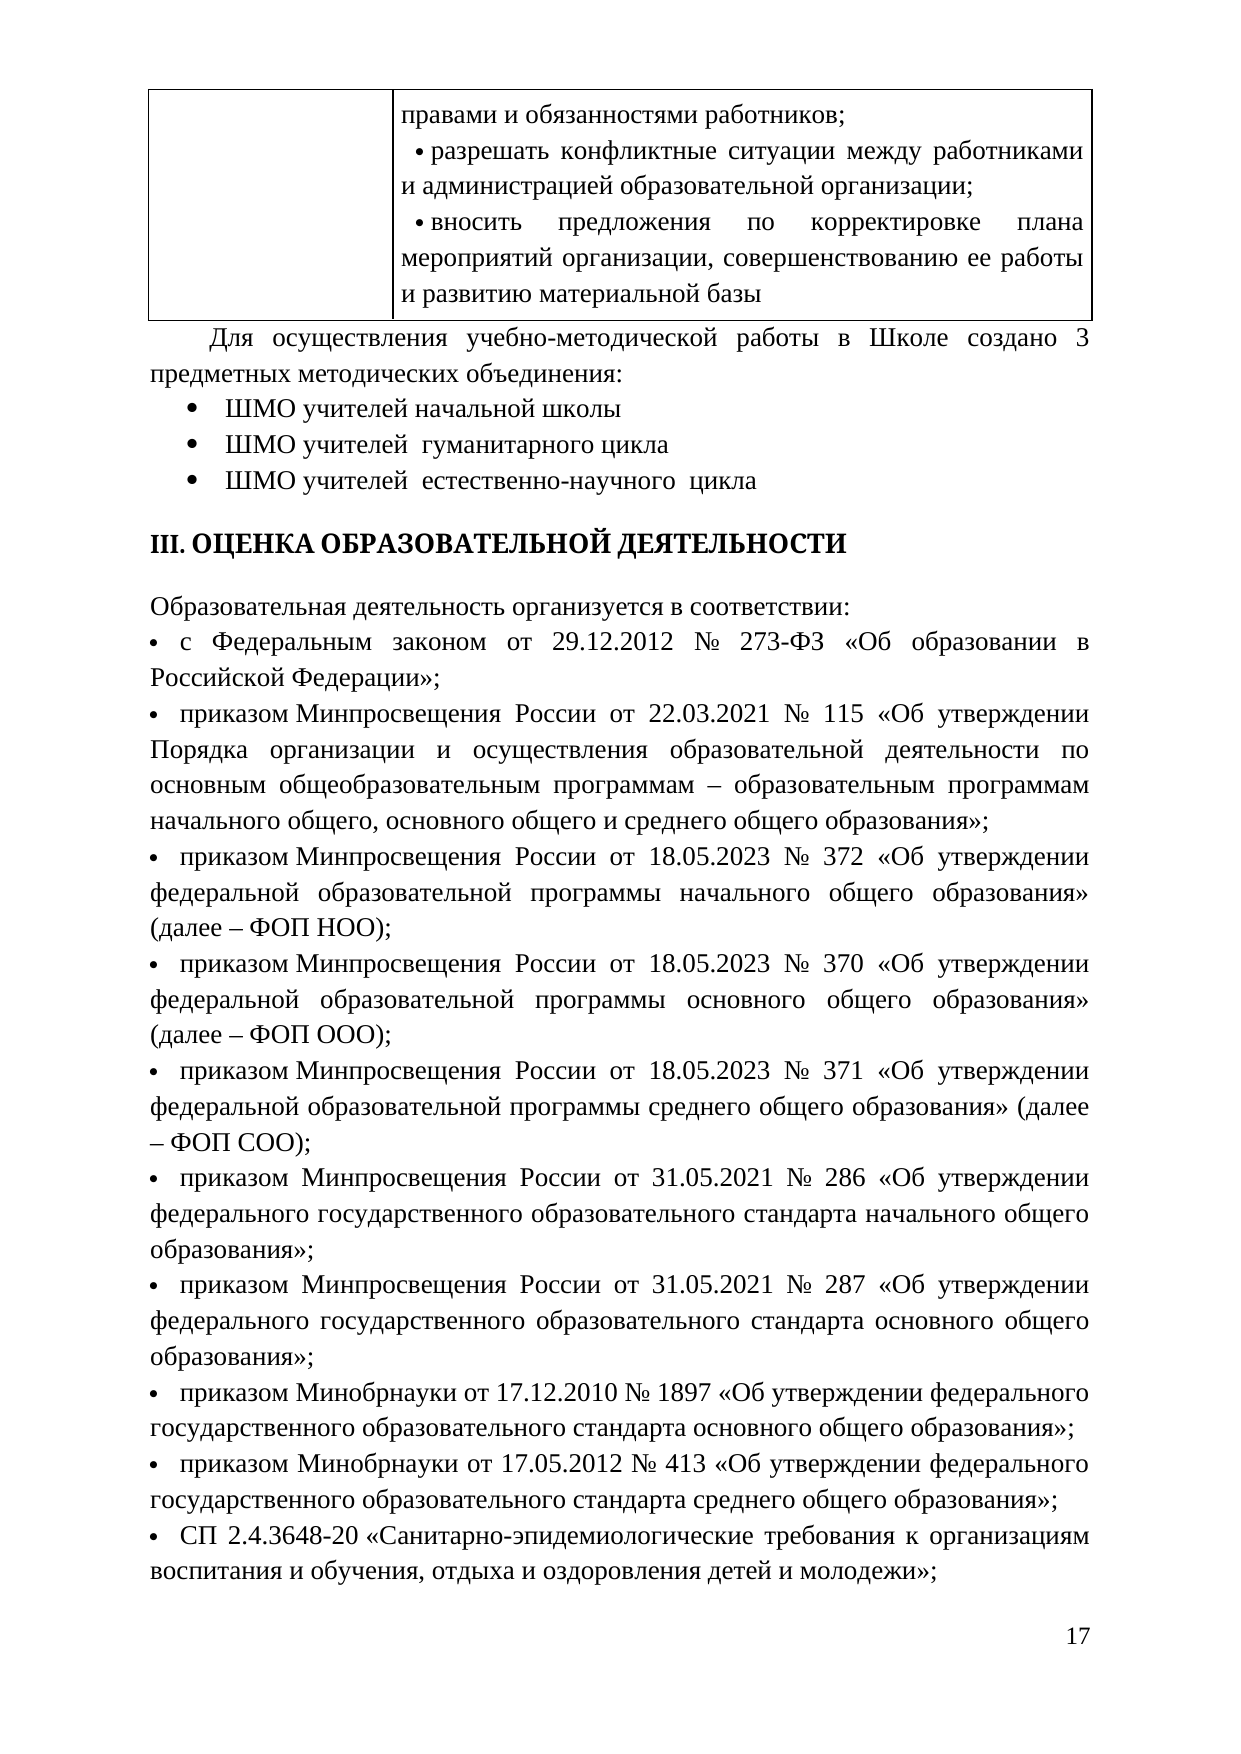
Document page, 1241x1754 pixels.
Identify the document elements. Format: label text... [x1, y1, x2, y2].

list приказом Минобрнауки от 17.12.2010 № 1897 «Об утверждении федерального государственного образовательного стандарта основного общего образования»; [150, 1376, 1090, 1443]
list ШМО учителей естественно-научного цикла [187, 464, 1090, 496]
list с Федеральным законом от 29.12.2012 № 273-ФЗ «Об образовании в Российской Федерации»; [150, 626, 1090, 692]
text Для осуществления учебно-методической работы в Школе создано 3 предметных методических объединения: [150, 321, 1090, 388]
list приказом Минпросвещения России от 22.03.2021 № 115 «Об утверждении Порядка организации и осуществления образовательной деятельности по основным общеобразовательным программам – образовательным программам начального общего, основного общего и среднего общего образования»; [150, 697, 1090, 835]
list СП 2.4.3648-20 «Санитарно-эпидемиологические требования к организациям воспитания и обучения, отдыха и оздоровления детей и молодежи»; [150, 1519, 1090, 1586]
list приказом Минпросвещения России от 31.05.2021 № 287 «Об утверждении федерального государственного образовательного стандарта основного общего образования»; [150, 1269, 1090, 1371]
text Образовательная деятельность организуется в соответствии: [150, 590, 1090, 621]
list приказом Минпросвещения России от 31.05.2021 № 286 «Об утверждении федерального государственного образовательного стандарта начального общего образования»; [150, 1161, 1090, 1264]
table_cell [394, 90, 1091, 319]
list приказом Минпросвещения России от 18.05.2023 № 370 «Об утверждении федеральной образовательной программы основного общего образования» (далее – ФОП ООО); [150, 947, 1090, 1050]
list приказом Минобрнауки от 17.05.2012 № 413 «Об утверждении федерального государственного образовательного стандарта среднего общего образования»; [150, 1447, 1090, 1514]
list ШМО учителей начальной школы [187, 392, 1090, 424]
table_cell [149, 90, 392, 319]
list приказом Минпросвещения России от 18.05.2023 № 372 «Об утверждении федеральной образовательной программы начального общего образования» (далее – ФОП НОО); [150, 840, 1090, 942]
list приказом Минпросвещения России от 18.05.2023 № 371 «Об утверждении федеральной образовательной программы среднего общего образования» (далее – ФОП СОО); [150, 1054, 1090, 1157]
list ШМО учителей гуманитарного цикла [187, 428, 1090, 460]
subtitle III. ОЦЕНКА ОБРАЗОВАТЕЛЬНОЙ ДЕЯТЕЛЬНОСТИ [150, 529, 1090, 561]
